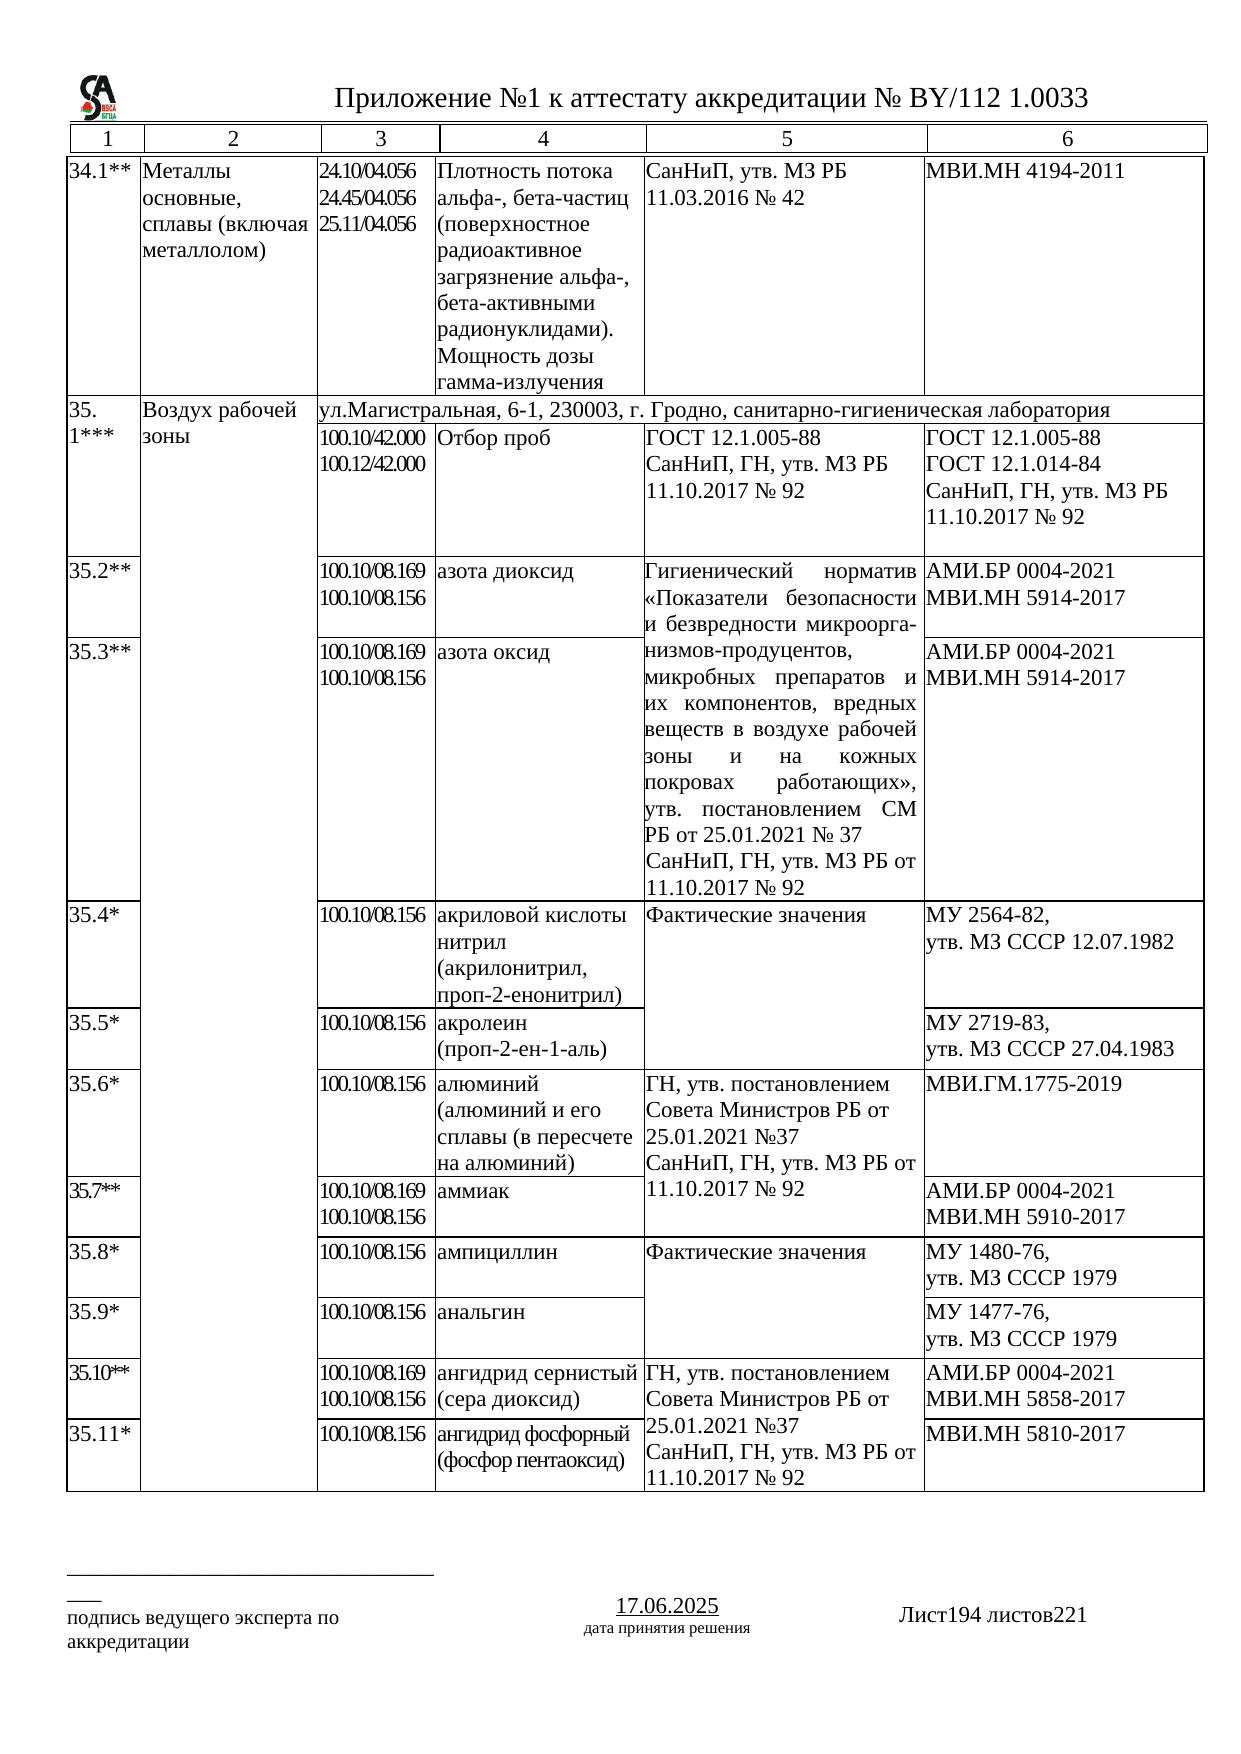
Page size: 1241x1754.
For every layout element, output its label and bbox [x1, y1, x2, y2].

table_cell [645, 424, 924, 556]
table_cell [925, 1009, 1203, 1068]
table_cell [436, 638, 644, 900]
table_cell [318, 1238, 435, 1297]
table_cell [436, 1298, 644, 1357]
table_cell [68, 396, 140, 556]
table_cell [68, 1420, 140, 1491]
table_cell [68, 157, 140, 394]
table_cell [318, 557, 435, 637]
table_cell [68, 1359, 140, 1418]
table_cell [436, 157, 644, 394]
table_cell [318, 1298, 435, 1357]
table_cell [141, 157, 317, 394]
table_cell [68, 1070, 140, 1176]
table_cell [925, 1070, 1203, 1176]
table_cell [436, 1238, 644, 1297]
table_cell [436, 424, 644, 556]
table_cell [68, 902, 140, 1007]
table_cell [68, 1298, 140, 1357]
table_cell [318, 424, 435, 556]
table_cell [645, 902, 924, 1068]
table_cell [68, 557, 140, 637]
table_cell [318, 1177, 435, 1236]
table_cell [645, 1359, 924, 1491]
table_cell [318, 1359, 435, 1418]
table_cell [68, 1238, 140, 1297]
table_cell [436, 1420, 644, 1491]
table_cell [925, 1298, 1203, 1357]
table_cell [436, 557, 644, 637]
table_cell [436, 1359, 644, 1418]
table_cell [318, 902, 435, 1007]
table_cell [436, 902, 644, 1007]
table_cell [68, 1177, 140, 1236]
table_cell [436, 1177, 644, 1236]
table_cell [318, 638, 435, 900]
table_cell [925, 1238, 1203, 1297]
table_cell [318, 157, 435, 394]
picture [79, 73, 117, 121]
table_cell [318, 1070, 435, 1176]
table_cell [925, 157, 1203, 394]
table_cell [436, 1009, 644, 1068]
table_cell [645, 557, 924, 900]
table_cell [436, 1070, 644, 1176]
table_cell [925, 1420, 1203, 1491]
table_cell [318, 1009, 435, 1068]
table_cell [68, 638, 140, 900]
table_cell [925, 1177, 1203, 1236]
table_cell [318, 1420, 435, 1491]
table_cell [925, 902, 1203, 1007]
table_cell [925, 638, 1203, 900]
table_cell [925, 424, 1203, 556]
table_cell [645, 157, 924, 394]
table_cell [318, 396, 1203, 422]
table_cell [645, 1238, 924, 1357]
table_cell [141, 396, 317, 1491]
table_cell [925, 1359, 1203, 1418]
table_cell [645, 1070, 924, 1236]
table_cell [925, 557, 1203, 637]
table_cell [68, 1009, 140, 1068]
